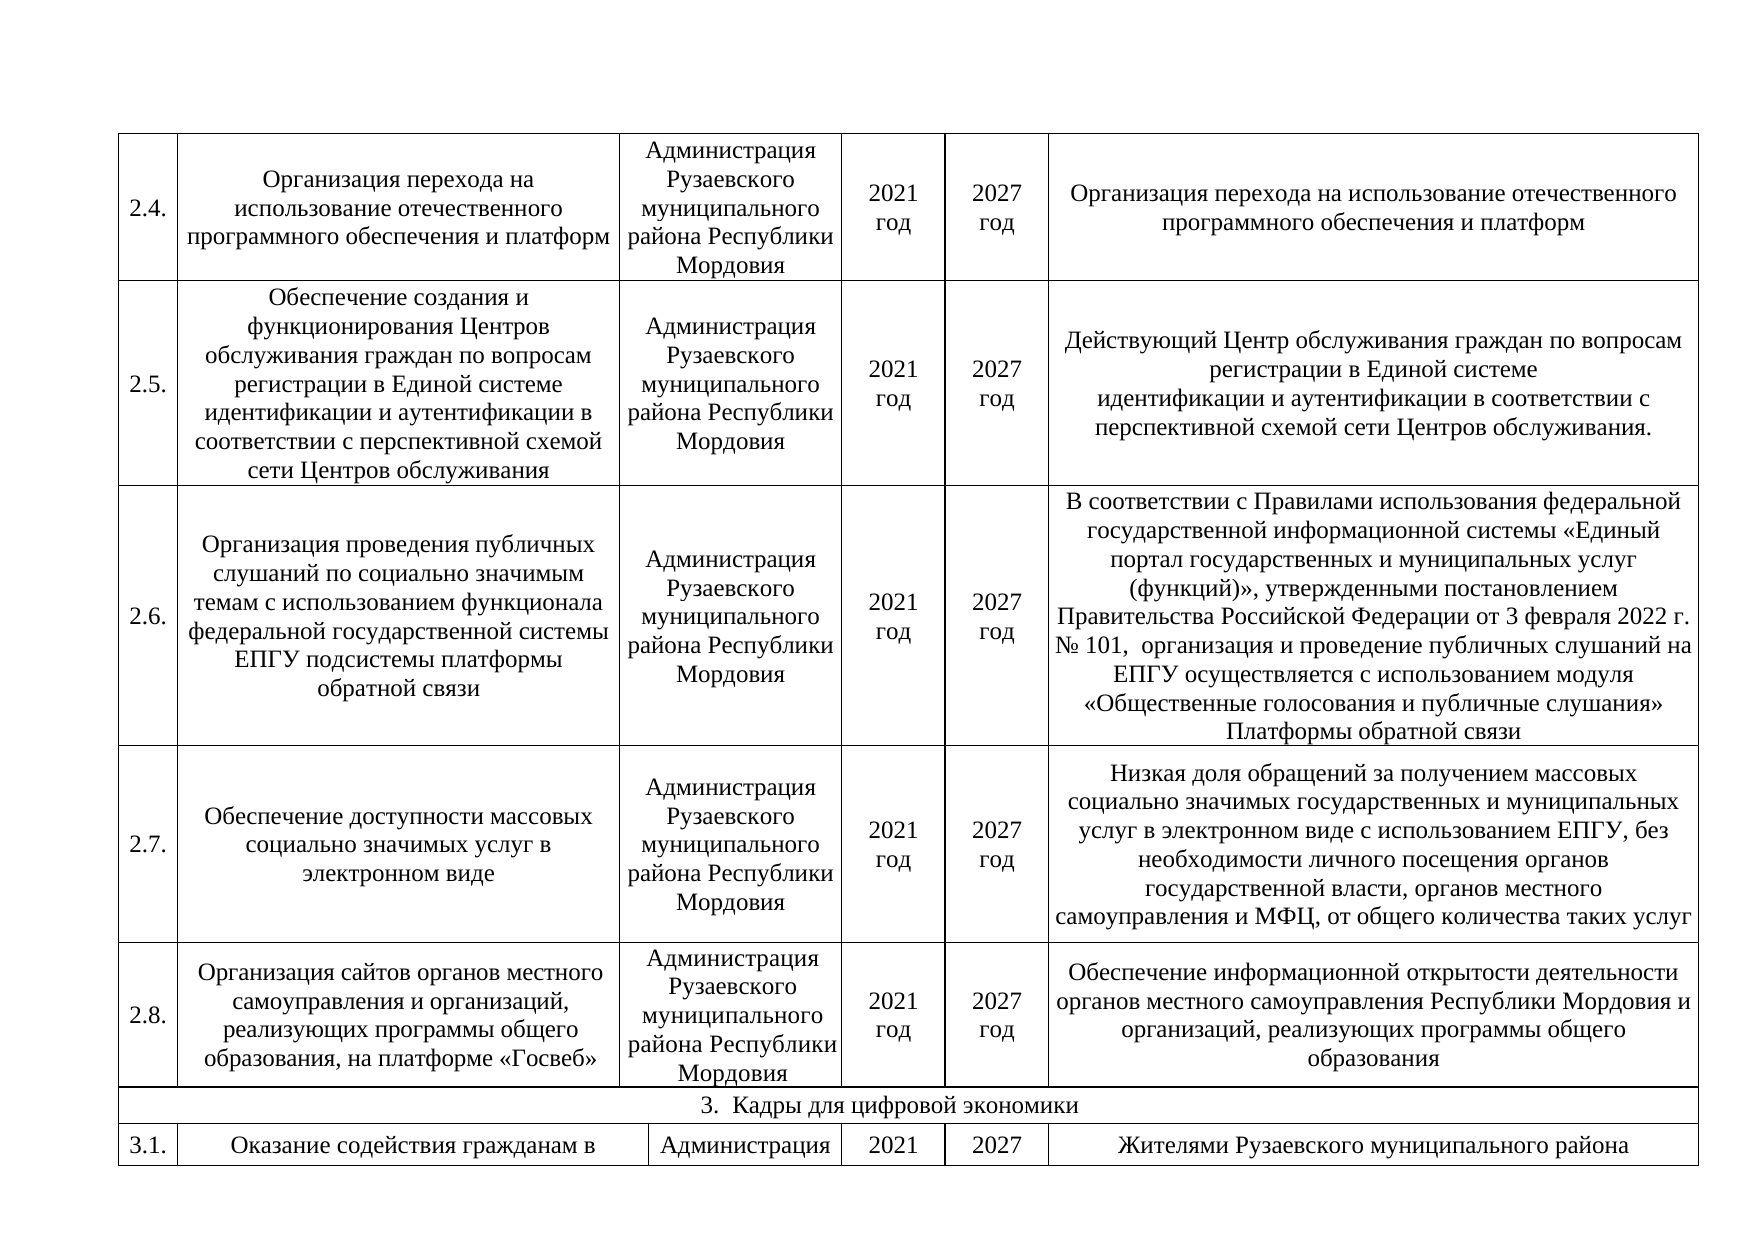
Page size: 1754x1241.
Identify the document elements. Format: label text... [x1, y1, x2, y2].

table_cell Низкая доля обращений за получением массовых социально значимых государственных и муниципальных услуг в электронном виде с использованием ЕПГУ, без необходимости личного посещения органов государственной власти, органов местного самоуправления и МФЦ, от общего количества таких услуг [1049, 746, 1698, 942]
table_cell 2021 год [842, 1124, 944, 1165]
table_cell Администрация Рузаевского муниципального района Республики Мордовия [620, 746, 841, 942]
table_cell Организация перехода на использование отечественного программного обеспечения и платформ [1049, 134, 1698, 280]
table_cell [620, 134, 841, 280]
table_cell Обеспечение доступности массовых социально значимых услуг в электронном виде [178, 746, 619, 942]
table_cell Обеспечение создания и функционирования Центров обслуживания граждан по вопросам регистрации в Единой системе идентификации и аутентификации в соответствии с перспективной схемой сети Центров обслуживания [178, 281, 619, 485]
table_cell 2.4. [119, 134, 177, 280]
table_cell 2.5. [119, 281, 177, 485]
table_cell Администрация Рузаевского муниципального района Республики Мордовия [620, 486, 841, 745]
table_cell 2027 год [946, 1124, 1048, 1165]
table_cell 2021 год [842, 746, 944, 942]
table_cell Действующий Центр обслуживания граждан по вопросам регистрации в Единой системе идентификации и аутентификации в соответствии с перспективной схемой сети Центров обслуживания. [1049, 281, 1698, 485]
table_cell 2027 год [946, 134, 1048, 280]
table_cell 2027 год [946, 746, 1048, 942]
table_cell Обеспечение информационной открытости деятельности органов местного самоуправления Республики Мордовия и организаций, реализующих программы общего образования [1049, 943, 1698, 1086]
table_cell Кадры для цифровой экономики [119, 1088, 1698, 1122]
table_cell 2027 год [946, 486, 1048, 745]
table_cell Организация сайтов органов местного самоуправления и организаций, реализующих программы общего образования, на платформе «Госвеб» [178, 943, 619, 1086]
table_cell 2021 год [842, 943, 944, 1086]
table_cell 2021 год [842, 281, 944, 485]
table_cell Организация перехода на использование отечественного программного обеспечения и платформ [178, 134, 619, 280]
table_cell 2.8. [119, 943, 177, 1086]
table_cell 2021 год [842, 486, 944, 745]
table_cell 2021 год [842, 134, 944, 280]
table_cell Администрация Рузаевского муниципального района Республики Мордовия [620, 943, 841, 1086]
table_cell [1049, 1124, 1698, 1165]
table_cell В соответствии с Правилами использования федеральной государственной информационной системы «Единый портал государственных и муниципальных услуг (функций)», утвержденными постановлением Правительства Российской Федерации от 3 февраля 2022 г. № 101, организация и проведение публичных слушаний на ЕПГУ осуществляется с использованием модуля «Общественные голосования и публичные слушания» Платформы обратной связи [1049, 486, 1698, 745]
table_cell 2027 год [946, 943, 1048, 1086]
table_cell 2.6. [119, 486, 177, 745]
table_cell Администрация Рузаевского муниципального района Республики Мордовия [649, 1124, 841, 1165]
table_cell 3.1. [119, 1124, 177, 1165]
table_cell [178, 1124, 648, 1165]
table_cell Администрация Рузаевского муниципального района Республики Мордовия [620, 281, 841, 485]
table_cell 2027 год [946, 281, 1048, 485]
table_cell 2.7. [119, 746, 177, 942]
table_cell Организация проведения публичных слушаний по социально значимым темам с использованием функционала федеральной государственной системы ЕПГУ подсистемы платформы обратной связи [178, 486, 619, 745]
